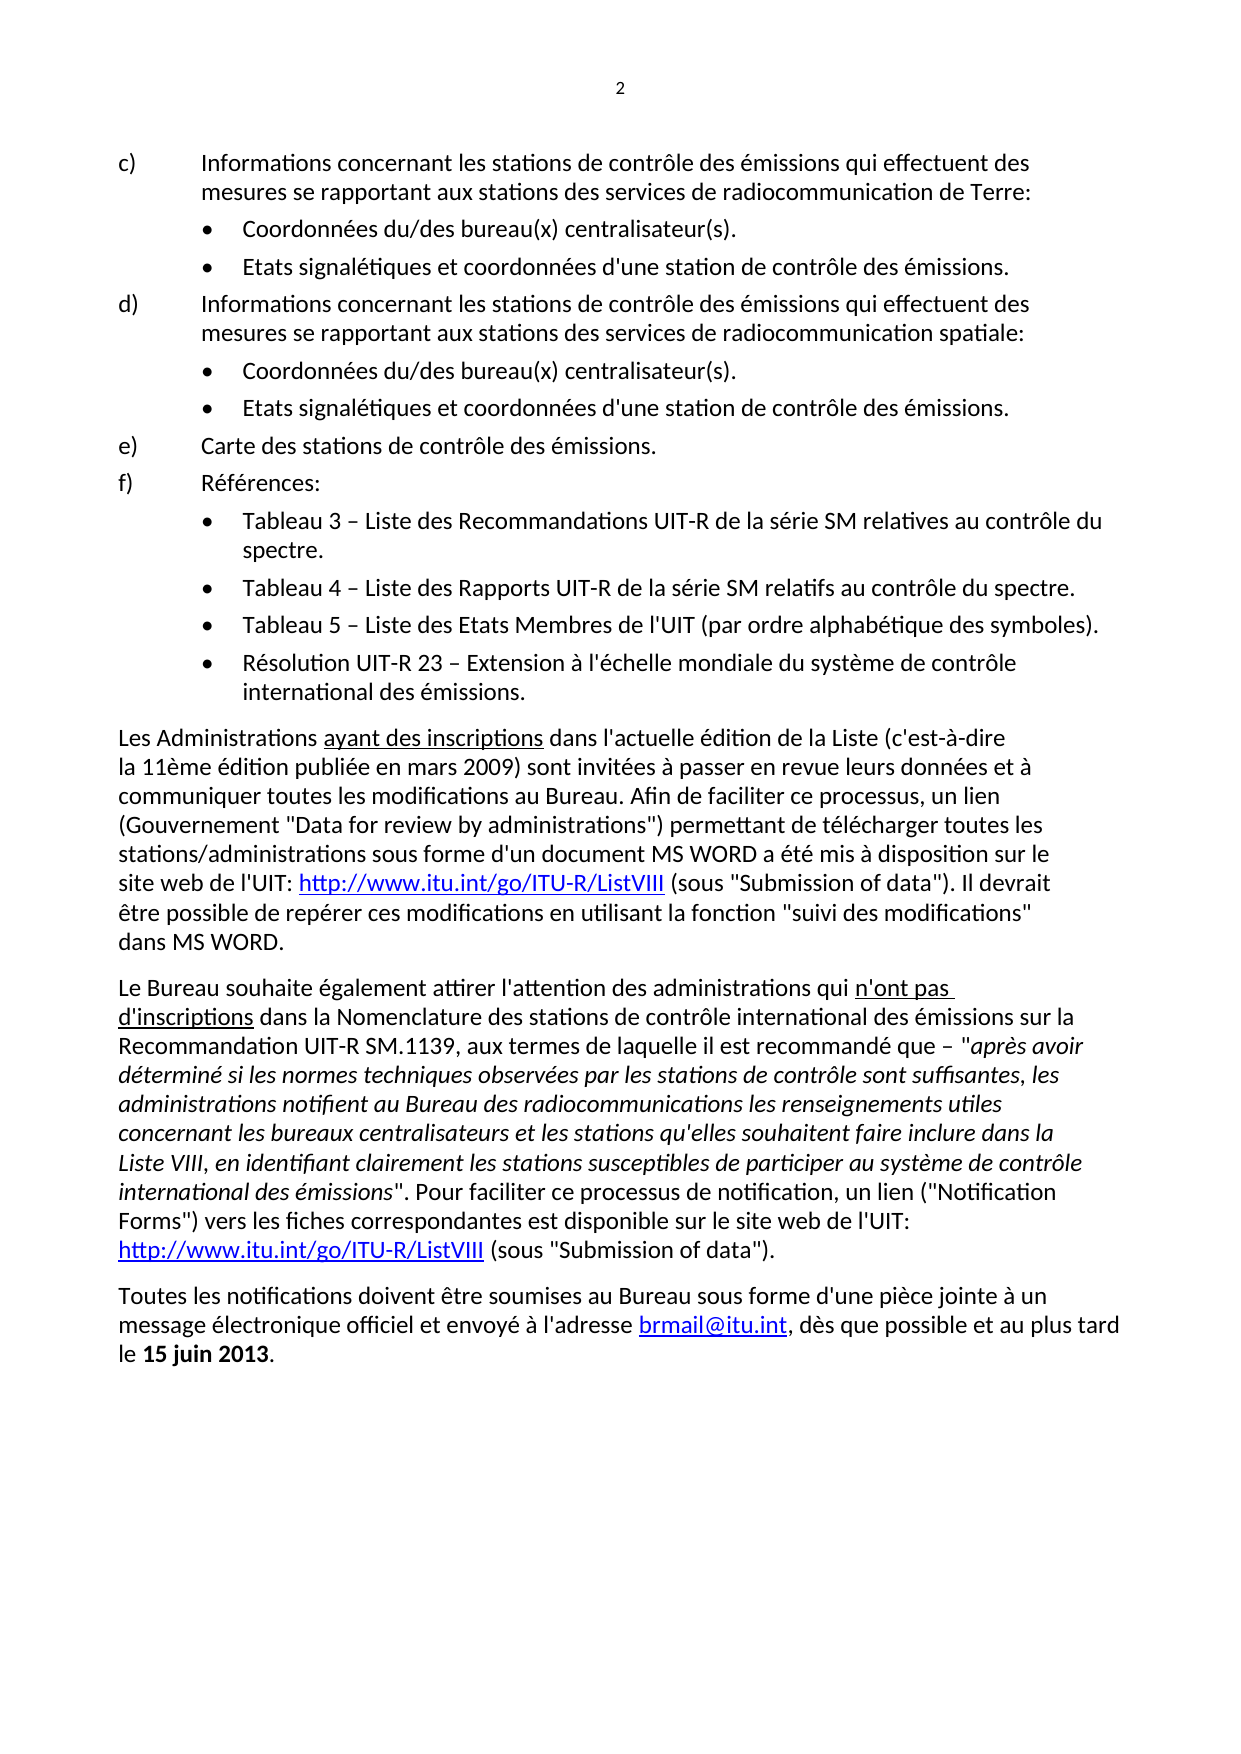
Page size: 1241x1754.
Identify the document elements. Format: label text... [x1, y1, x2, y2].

text • Tableau 4 – Liste des Rapports UIT-R de la série SM relatifs au contrôle du spectre. [201, 573, 1122, 602]
text d) Informations concernant les stations de contrôle des émissions qui effectuent des mesures se rapportant aux stations des services de radiocommunication spatiale: [118, 289, 1122, 348]
text • Coordonnées du/des bureau(x) centralisateur(s). [201, 356, 1122, 385]
text • Etats signalétiques et coordonnées d'une station de contrôle des émissions. [201, 393, 1122, 423]
text • Etats signalétiques et coordonnées d'une station de contrôle des émissions. [201, 252, 1122, 281]
text • Coordonnées du/des bureau(x) centralisateur(s). [201, 214, 1122, 243]
text Les Administrations ayant des inscriptions dans l'actuelle édition de la Liste (c'est-à-dire la 11ème édition publiée en mars 2009) sont invitées à passer en revue leurs données et à communiquer toutes les modifications au Bureau. Afin de faciliter ce processus, un lien (Gouvernement "Data for review by administrations") permettant de télécharger toutes les stations/administrations sous forme d'un document MS WORD a été mis à disposition sur le site web de l'UIT: http://www.itu.int/go/ITU-R/ListVIII (sous "Submission of data"). Il devrait être possible de repérer ces modifications en utilisant la fonction "suivi des modifications" dans MS WORD. [118, 723, 1122, 956]
text • Tableau 5 – Liste des Etats Membres de l'UIT (par ordre alphabétique des symboles). [201, 610, 1122, 639]
text f) Références: [118, 468, 1122, 498]
text c) Informations concernant les stations de contrôle des émissions qui effectuent des mesures se rapportant aux stations des services de radiocommunication de Terre: [118, 148, 1122, 206]
text e) Carte des stations de contrôle des émissions. [118, 431, 1122, 460]
text • Résolution UIT-R 23 – Extension à l'échelle mondiale du système de contrôle international des émissions. [201, 648, 1122, 706]
text Toutes les notifications doivent être soumises au Bureau sous forme d'une pièce jointe à un message électronique officiel et envoyé à l'adresse brmail@itu.int, dès que possible et au plus tard le 15 juin 2013. [118, 1281, 1122, 1368]
text Le Bureau souhaite également attirer l'attention des administrations qui n'ont pas d'inscriptions dans la Nomenclature des stations de contrôle international des émissions sur la Recommandation UIT-R SM.1139, aux termes de laquelle il est recommandé que – "après avoir déterminé si les normes techniques observées par les stations de contrôle sont suffisantes, les administrations notifient au Bureau des radiocommunications les renseignements utiles concernant les bureaux centralisateurs et les stations qu'elles souhaitent faire inclure dans la Liste VIII, en identifiant clairement les stations susceptibles de participer au système de contrôle international des émissions". Pour faciliter ce processus de notification, un lien ("Notification Forms") vers les fiches correspondantes est disponible sur le site web de l'UIT: http://www.itu.int/go/ITU-R/ListVIII (sous "Submission of data"). [118, 973, 1122, 1264]
text • Tableau 3 – Liste des Recommandations UIT-R de la série SM relatives au contrôle du spectre. [201, 506, 1122, 564]
